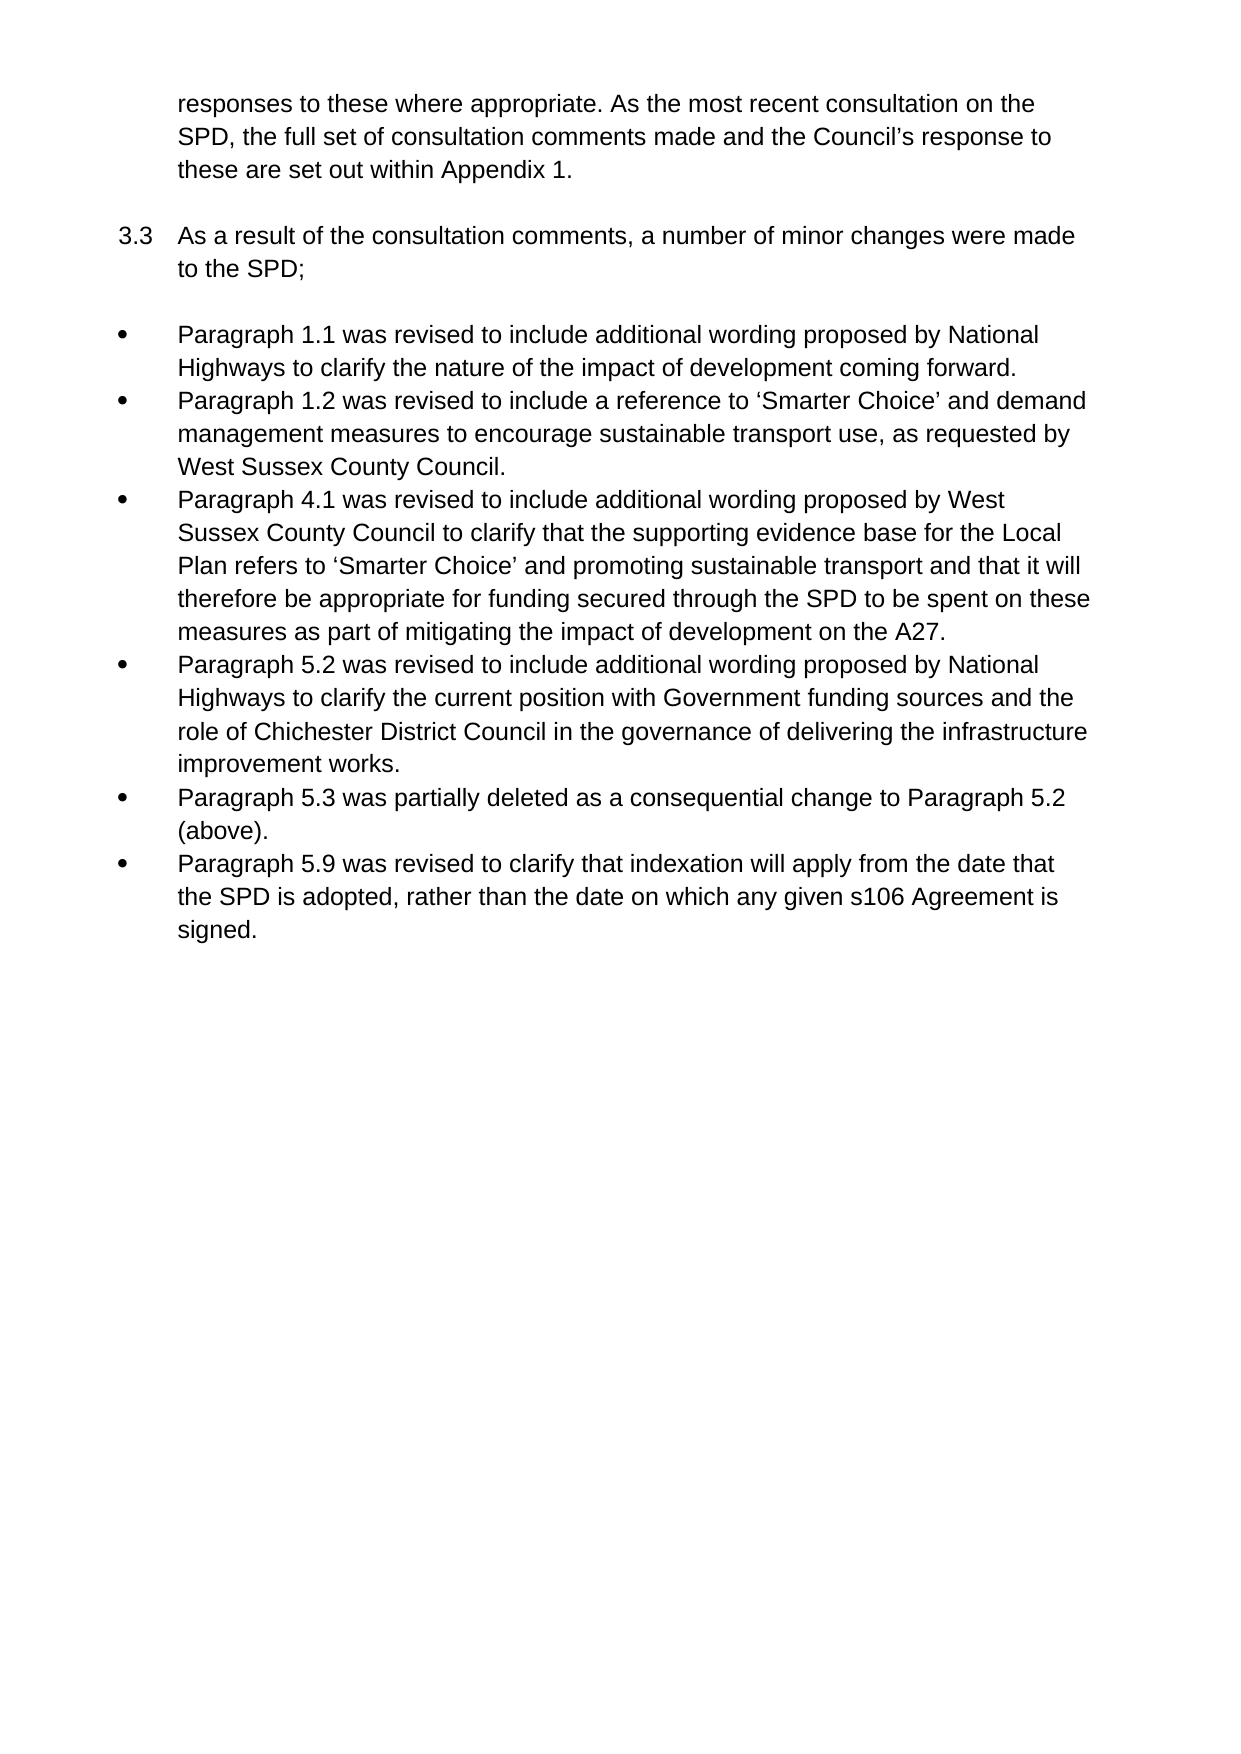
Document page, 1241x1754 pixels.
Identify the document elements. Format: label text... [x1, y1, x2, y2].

list Paragraph 1.1 was revised to include additional wording proposed by National Highways to clarify the nature of the impact of development coming forward. [118, 320, 1092, 382]
list Paragraph 4.1 was revised to include additional wording proposed by West Sussex County Council to clarify that the supporting evidence base for the Local Plan refers to ‘Smarter Choice’ and promoting sustainable transport and that it will therefore be appropriate for funding secured through the SPD to be spent on these measures as part of mitigating the impact of development on the A27. [118, 485, 1092, 646]
list Paragraph 5.3 was partially deleted as a consequential change to Paragraph 5.2 (above). [118, 782, 1092, 844]
list Paragraph 5.9 was revised to clarify that indexation will apply from the date that the SPD is adopted, rather than the date on which any given s106 Agreement is signed. [118, 849, 1092, 943]
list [118, 89, 1092, 183]
list Paragraph 1.2 was revised to include a reference to ‘Smarter Choice’ and demand management measures to encourage sustainable transport use, as requested by West Sussex County Council. [118, 386, 1092, 481]
list Paragraph 5.2 was revised to include additional wording proposed by National Highways to clarify the current position with Government funding sources and the role of Chichester District Council in the governance of delivering the infrastructure improvement works. [118, 650, 1092, 778]
list As a result of the consultation comments, a number of minor changes were made to the SPD; [118, 221, 1092, 282]
